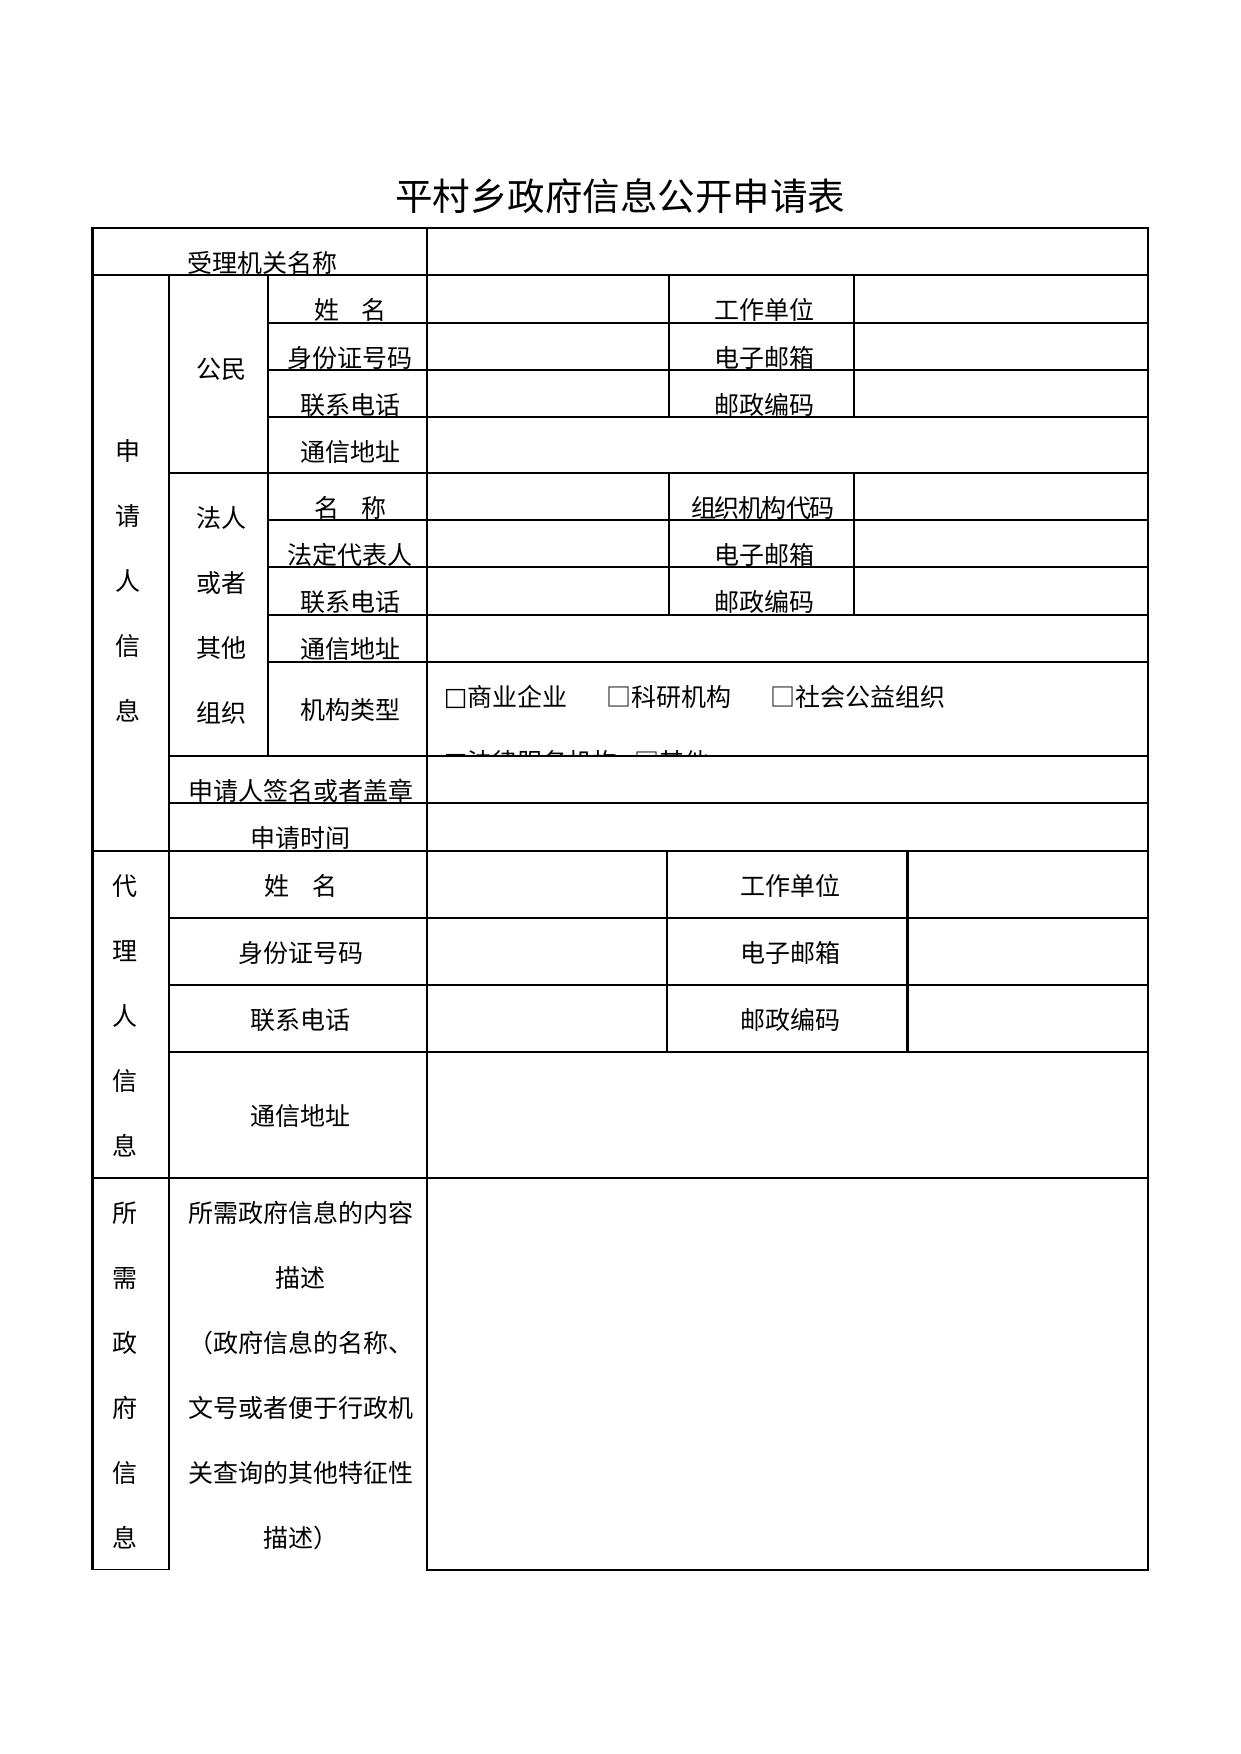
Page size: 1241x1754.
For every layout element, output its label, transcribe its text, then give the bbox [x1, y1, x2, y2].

table_cell 机构类型 [269, 663, 426, 755]
table_cell [909, 919, 1147, 984]
table_cell 代理人信息 [94, 852, 168, 1177]
table_cell 通信地址 [269, 616, 426, 661]
table_cell 法人或者其他组织 [170, 474, 267, 755]
table_cell [428, 757, 1147, 802]
table_cell 邮政编码 [670, 371, 853, 416]
table_cell □商业企业 □科研机构 □社会公益组织 □法律服务机构 □其他 [428, 663, 1147, 755]
table_cell 身份证号码 [170, 919, 426, 984]
table_cell 联系电话 [269, 568, 426, 613]
table_cell 身份证号码 [269, 324, 426, 369]
table_cell 电子邮箱 [670, 521, 853, 566]
table_cell [855, 568, 1147, 613]
table_cell [428, 986, 666, 1051]
table_cell 名 称 [269, 474, 426, 519]
table_cell 申 请 人 信 息 [94, 276, 168, 849]
table_cell [855, 521, 1147, 566]
table_cell [428, 1053, 1147, 1177]
table_cell 通信地址 [269, 418, 426, 472]
table_cell [428, 568, 668, 613]
table_cell 姓 名 [170, 852, 426, 917]
table_cell 法定代表人 [269, 521, 426, 566]
table_cell 所需 政 府 信 息情况 [94, 1179, 168, 1569]
table_cell [428, 616, 1147, 661]
text 平村乡政府信息公开申请表 [187, 162, 1053, 227]
table_cell [855, 474, 1147, 519]
table_cell [428, 919, 666, 984]
table_header 受理机关名称 [94, 229, 426, 274]
table_cell 组织机构代码 [670, 474, 853, 519]
table_cell 联系电话 [269, 371, 426, 416]
table_cell [428, 852, 666, 917]
table_cell 工作单位 [670, 276, 853, 322]
table_cell 通信地址 [170, 1053, 426, 1177]
table_cell [428, 804, 1147, 849]
table_cell [855, 276, 1147, 322]
table_cell [855, 371, 1147, 416]
table_cell 申请人签名或者盖章 [170, 757, 426, 802]
table_cell [428, 474, 668, 519]
table_cell [428, 418, 1147, 472]
table_cell 工作单位 [668, 852, 906, 917]
table_cell 姓 名 [269, 276, 426, 322]
table_cell [909, 986, 1147, 1051]
table_cell 联系电话 [170, 986, 426, 1051]
table_cell [428, 521, 668, 566]
table_cell [428, 371, 668, 416]
table_header [428, 229, 1147, 274]
table_cell [428, 324, 668, 369]
table_cell [855, 324, 1147, 369]
table_cell 公民 [170, 276, 267, 472]
table_cell 邮政编码 [670, 568, 853, 613]
table_cell 申请时间 [170, 804, 426, 849]
table_cell 电子邮箱 [670, 324, 853, 369]
table_cell 邮政编码 [668, 986, 906, 1051]
table_cell [909, 852, 1147, 917]
table_cell 电子邮箱 [668, 919, 906, 984]
table_cell [428, 1179, 1147, 1569]
table_cell 所需政府信息的内容描述 （政府信息的名称、文号或者便于行政机关查询的其他特征性描述） [170, 1179, 426, 1569]
table_cell [428, 276, 668, 322]
